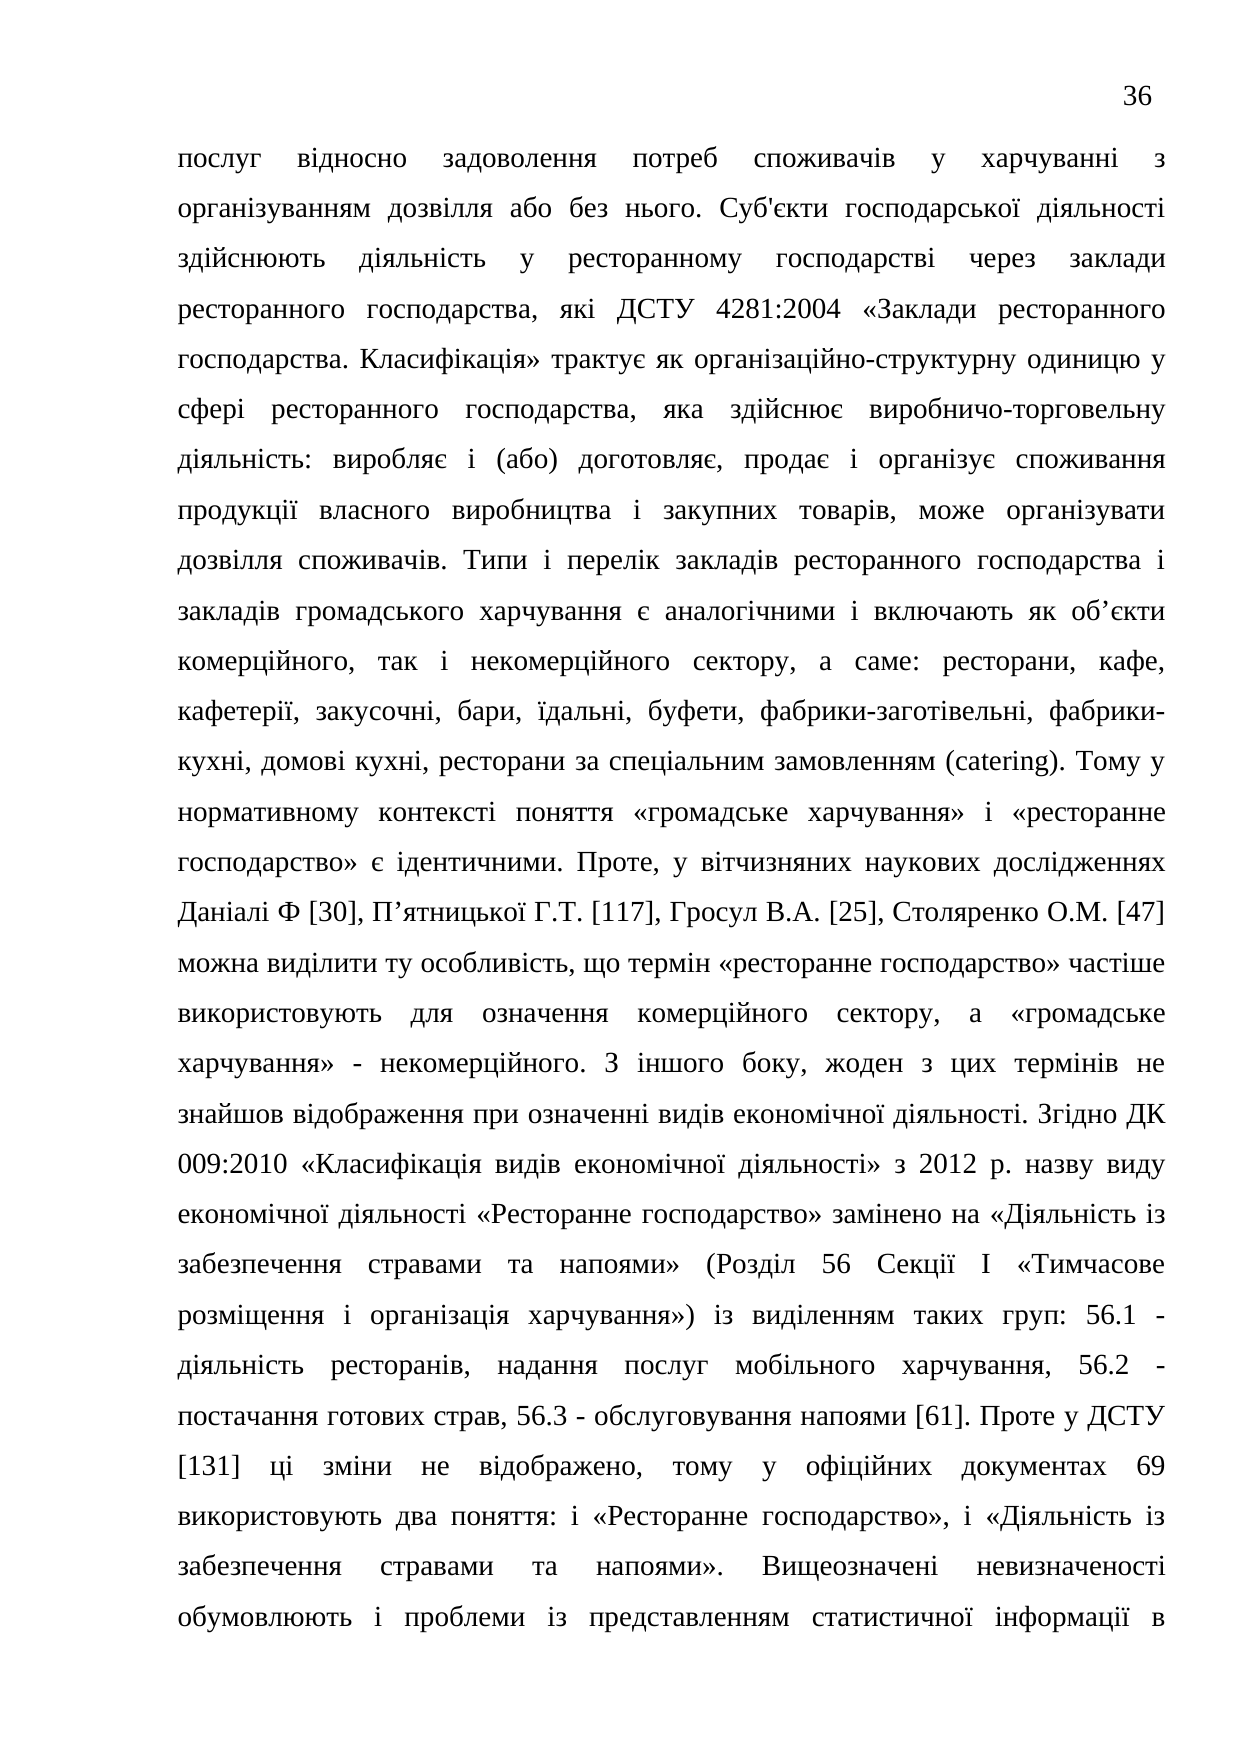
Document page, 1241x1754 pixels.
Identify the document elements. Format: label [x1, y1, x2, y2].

text [177, 140, 1166, 1632]
